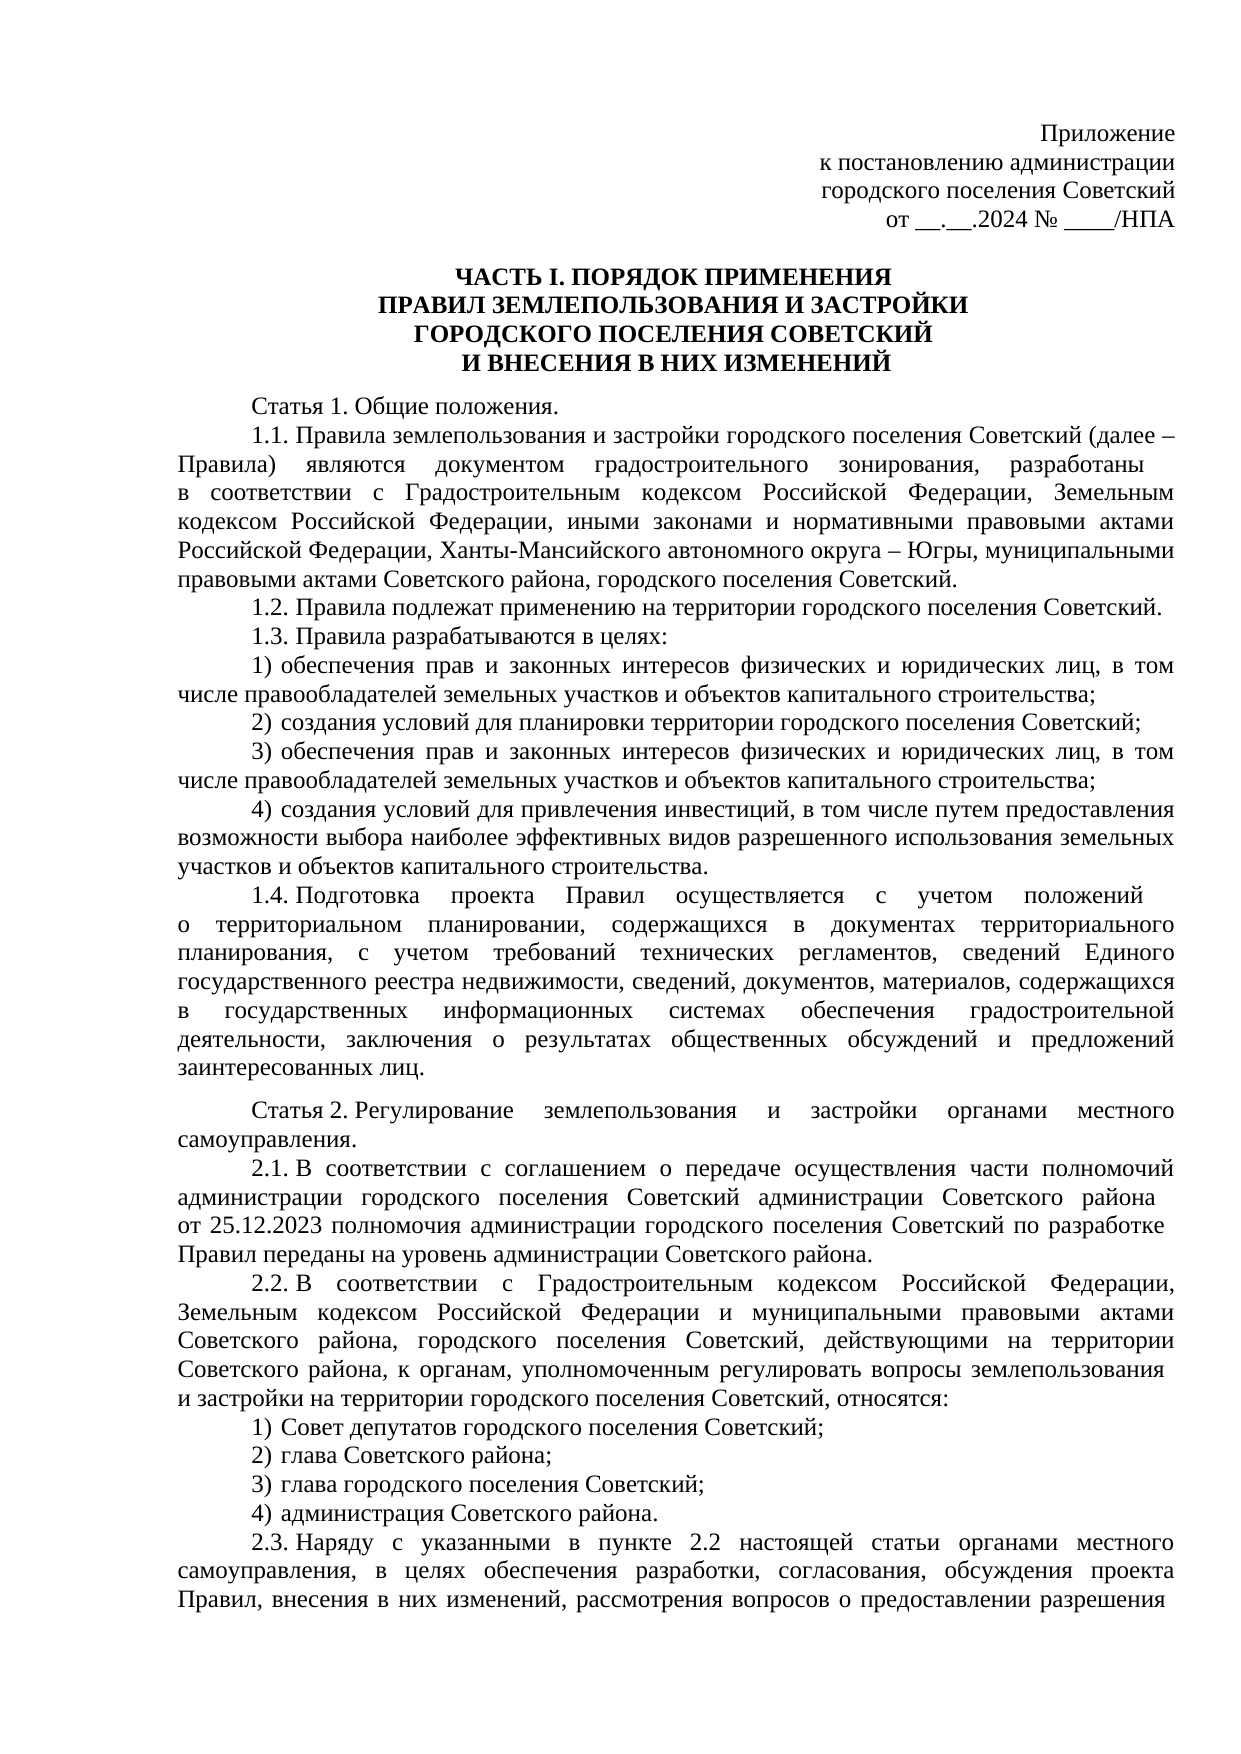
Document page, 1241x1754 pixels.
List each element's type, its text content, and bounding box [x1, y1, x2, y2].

text 1.4. Подготовка проекта Правил осуществляется с учетом положений о территориальном планировании, содержащихся в документах территориального планирования, с учетом требований технических регламентов, сведений Единого государственного реестра недвижимости, сведений, документов, материалов, содержащихся в государственных информационных системах обеспечения градостроительной деятельности, заключения о результатах общественных обсуждений и предложений заинтересованных лиц. [177, 880, 1175, 1081]
text 1.3. Правила разрабатываются в целях: [177, 621, 1175, 650]
text Статья 1. Общие положения. [177, 391, 1175, 420]
text 1.1. Правила землепользования и застройки городского поселения Советский (далее – Правила) являются документом градостроительного зонирования, разработаны в соответствии с Градостроительным кодексом Российской Федерации, Земельным кодексом Российской Федерации, иными законами и нормативными правовыми актами Российской Федерации, Ханты-Мансийского автономного округа – Югры, муниципальными правовыми актами Советского района, городского поселения Советский. [177, 420, 1175, 592]
text 1) обеспечения прав и законных интересов физических и юридических лиц, в том числе правообладателей земельных участков и объектов капитального строительства; [177, 650, 1175, 707]
text 4) администрация Советского района. [177, 1498, 1175, 1527]
text Статья 2. Регулирование землепользования и застройки органами местного самоуправления. [177, 1096, 1175, 1153]
text 1.2. Правила подлежат применению на территории городского поселения Советский. [177, 592, 1175, 621]
text 4) создания условий для привлечения инвестиций, в том числе путем предоставления возможности выбора наиболее эффективных видов разрешенного использования земельных участков и объектов капитального строительства. [177, 794, 1175, 880]
text ЧАСТЬ I. ПОРЯДОК ПРИМЕНЕНИЯ ПРАВИЛ ЗЕМЛЕПОЛЬЗОВАНИЯ И ЗАСТРОЙКИ ГОРОДСКОГО ПОСЕЛЕНИЯ СОВЕТСКИЙ И ВНЕСЕНИЯ В НИХ ИЗМЕНЕНИЙ [177, 262, 1175, 377]
text 3) глава городского поселения Советский; [177, 1469, 1175, 1498]
text 2.2. В соответствии с Градостроительным кодексом Российской Федерации, Земельным кодексом Российской Федерации и муниципальными правовыми актами Советского района, городского поселения Советский, действующими на территории Советского района, к органам, уполномоченным регулировать вопросы землепользования и застройки на территории городского поселения Советский, относятся: [177, 1268, 1175, 1412]
text 2) глава Советского района; [177, 1441, 1175, 1469]
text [177, 1527, 1175, 1613]
text 1) Совет депутатов городского поселения Советский; [177, 1412, 1175, 1441]
text 3) обеспечения прав и законных интересов физических и юридических лиц, в том числе правообладателей земельных участков и объектов капитального строительства; [177, 736, 1175, 794]
text Приложение к постановлению администрации городского поселения Советский от __.__.2024 № ____/НПА [177, 118, 1175, 233]
text 2) создания условий для планировки территории городского поселения Советский; [177, 707, 1175, 736]
text 2.1. В соответствии с соглашением о передаче осуществления части полномочий администрации городского поселения Советский администрации Советского района от 25.12.2023 полномочия администрации городского поселения Советский по разработке Правил переданы на уровень администрации Советского района. [177, 1153, 1175, 1268]
